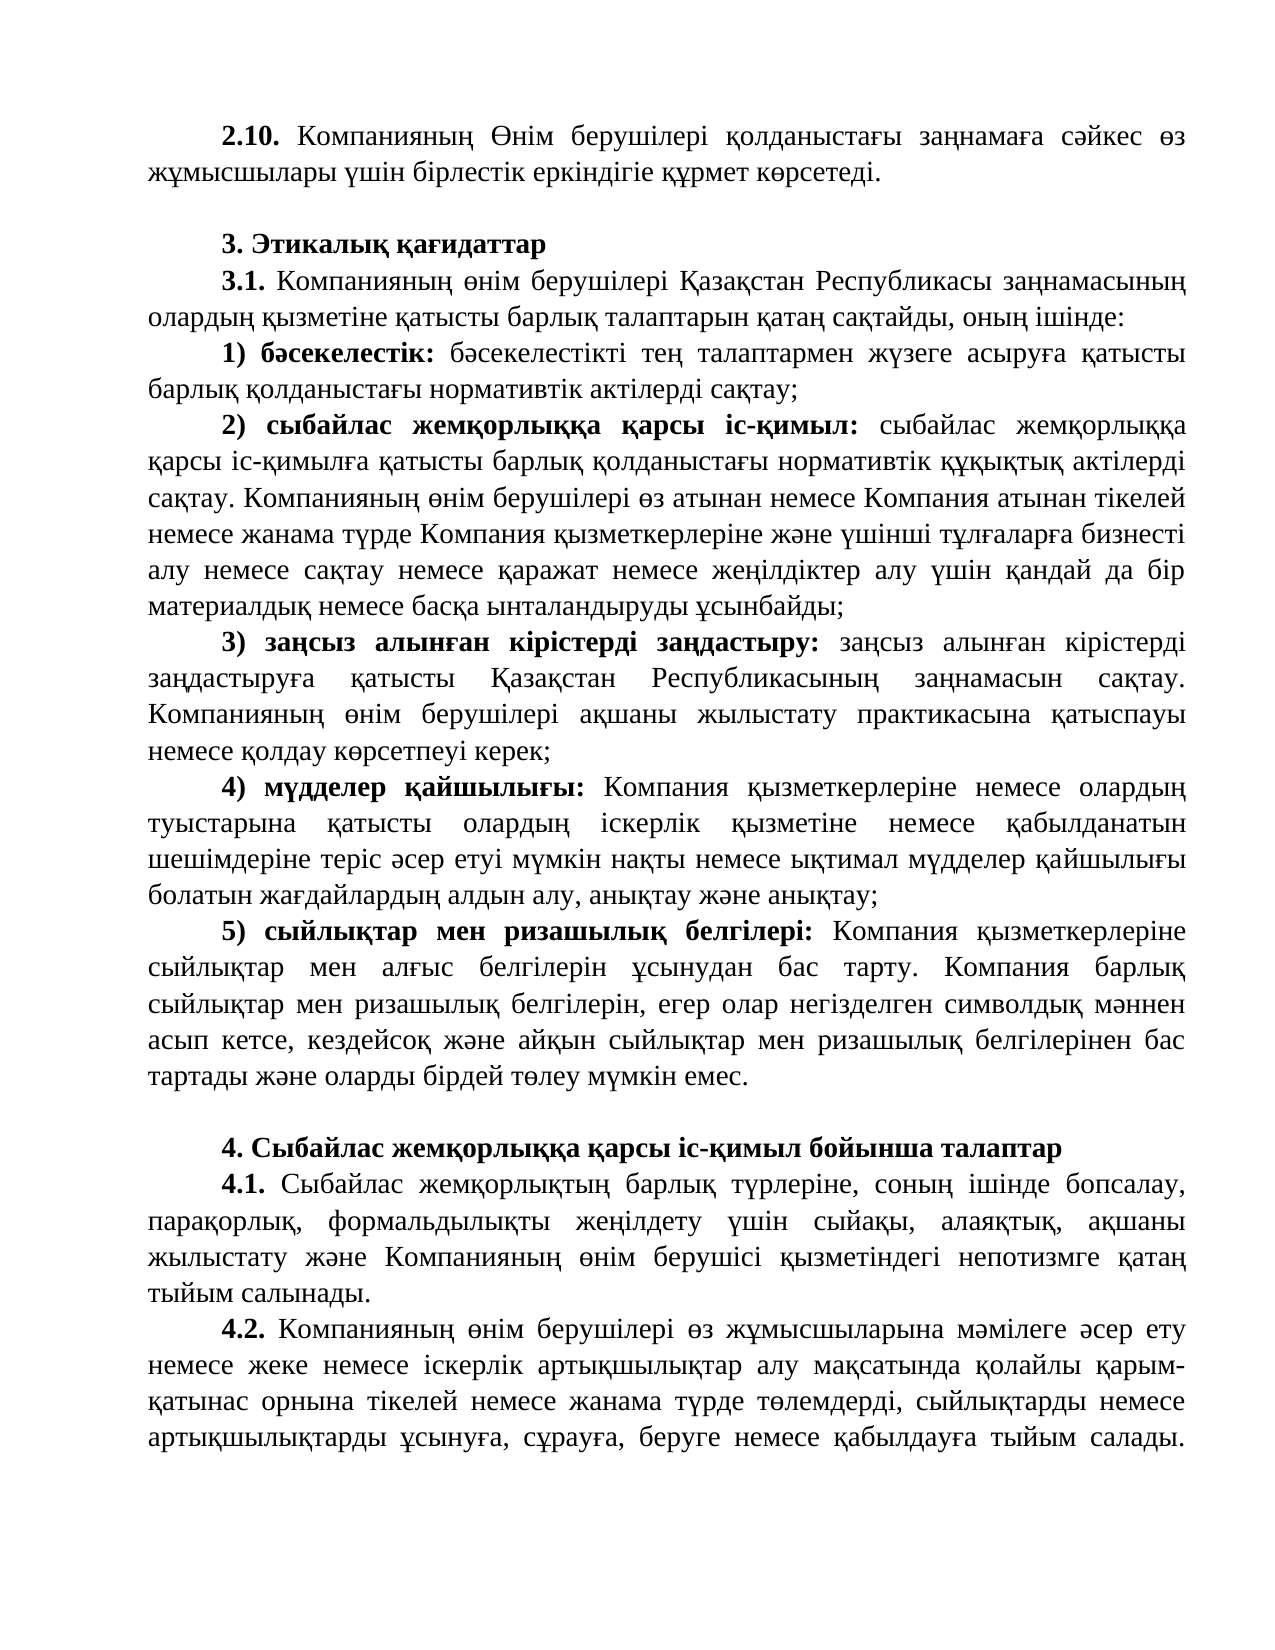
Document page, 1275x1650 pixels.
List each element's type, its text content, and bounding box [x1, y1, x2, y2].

text 3. Этикалық қағидаттар [148, 227, 1186, 260]
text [148, 1311, 1186, 1453]
text 3.1. Компанияның өнім берушілері Қазақстан Республикасы заңнамасының олардың қызметіне қатысты барлық талаптарын қатаң сақтайды, оның ішінде: [148, 263, 1186, 332]
text 5) сыйлықтар мен ризашылық белгілері: Компания қызметкерлеріне сыйлықтар мен алғыс белгілерін ұсынудан бас тарту. Компания барлық сыйлықтар мен ризашылық белгілерін, егер олар негізделген символдық мәннен асып кетсе, кездейсоқ және айқын сыйлықтар мен ризашылық белгілерінен бас тартады және оларды бірдей төлеу мүмкін емес. [148, 913, 1186, 1092]
text 4. Сыбайлас жемқорлыққа қарсы іс-қимыл бойынша талаптар [148, 1130, 1186, 1164]
text 2) сыбайлас жемқорлыққа қарсы іс-қимыл: сыбайлас жемқорлыққа қарсы іс-қимылға қатысты барлық қолданыстағы нормативтік құқықтық актілерді сақтау. Компанияның өнім берушілері өз атынан немесе Компания атынан тікелей немесе жанама түрде Компания қызметкерлеріне және үшінші тұлғаларға бизнесті алу немесе сақтау немесе қаражат немесе жеңілдіктер алу үшін қандай да бір материалдық немесе басқа ынталандыруды ұсынбайды; [148, 407, 1186, 622]
text 2.10. Компанияның Өнім берушілері қолданыстағы заңнамаға сәйкес өз жұмысшылары үшін бірлестік еркіндігіе құрмет көрсетеді. [148, 118, 1186, 188]
text 3) заңсыз алынған кірістерді заңдастыру: заңсыз алынған кірістерді заңдастыруға қатысты Қазақстан Республикасының заңнамасын сақтау. Компанияның өнім берушілері ақшаны жылыстату практикасына қатыспауы немесе қолдау көрсетпеуі керек; [148, 624, 1186, 766]
text 1) бәсекелестік: бәсекелестікті тең талаптармен жүзеге асыруға қатысты барлық қолданыстағы нормативтік актілерді сақтау; [148, 335, 1186, 405]
text 4) мүдделер қайшылығы: Компания қызметкерлеріне немесе олардың туыстарына қатысты олардың іскерлік қызметіне немесе қабылданатын шешімдеріне теріс әсер етуі мүмкін нақты немесе ықтимал мүдделер қайшылығы болатын жағдайлардың алдын алу, анықтау және анықтау; [148, 769, 1186, 911]
text 4.1. Сыбайлас жемқорлықтың барлық түрлеріне, соның ішінде бопсалау, парақорлық, формальдылықты жеңілдету үшін сыйақы, алаяқтық, ақшаны жылыстату және Компанияның өнім берушісі қызметіндегі непотизмге қатаң тыйым салынады. [148, 1166, 1186, 1308]
